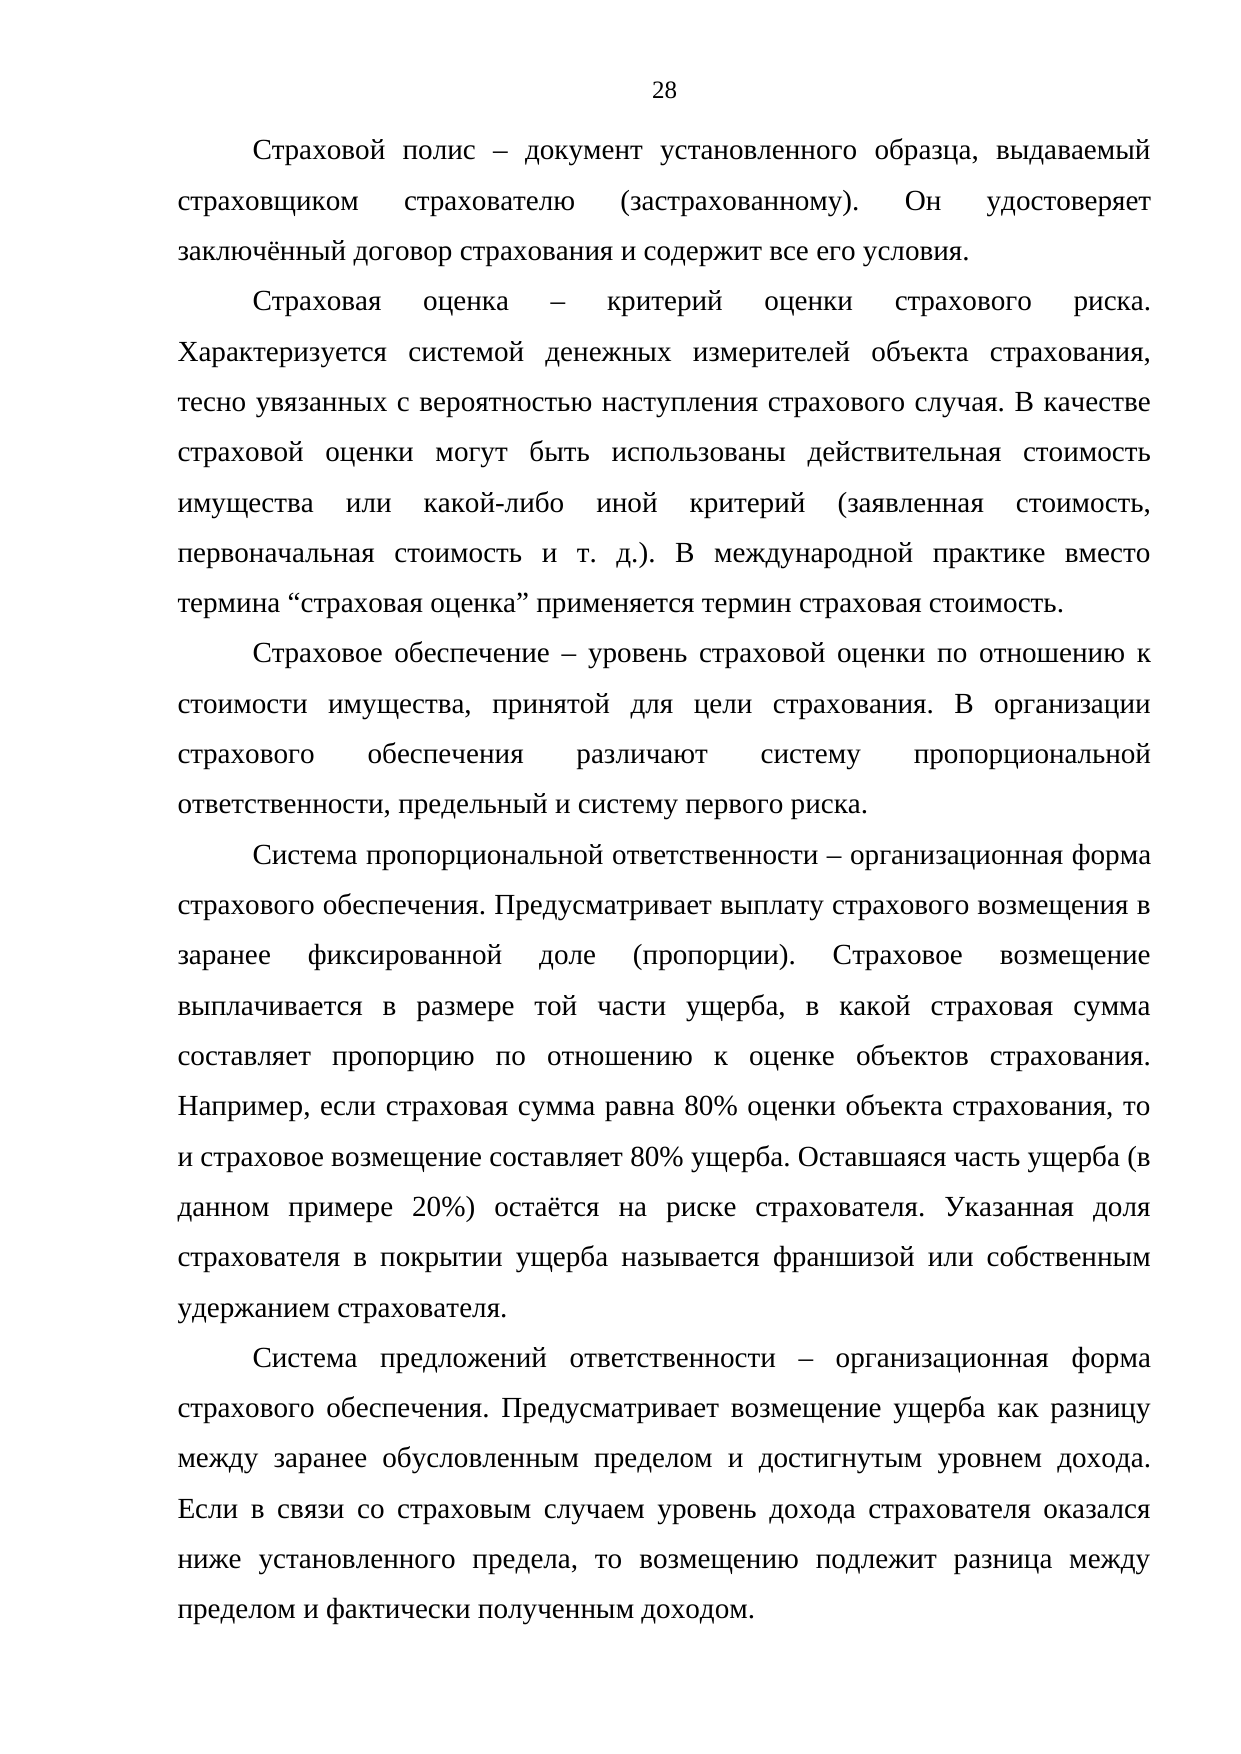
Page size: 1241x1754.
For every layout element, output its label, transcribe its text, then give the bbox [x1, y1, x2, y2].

text Страховая оценка – критерий оценки страхового риска. Характеризуется системой денежных измерителей объекта страхования, тесно увязанных с вероятностью наступления страхового случая. В качестве страховой оценки могут быть использованы действительная стоимость имущества или какой-либо иной критерий (заявленная стоимость, первоначальная стоимость и т. д.). В международной практике вместо термина “страховая оценка” применяется термин страховая стоимость. [177, 283, 1152, 619]
text Страховой полис – документ установленного образца, выдаваемый страховщиком страхователю (застрахованному). Он удостоверяет заключённый договор страхования и содержит все его условия. [177, 132, 1152, 267]
text Система пропорциональной ответственности – организационная форма страхового обеспечения. Предусматривает выплату страхового возмещения в заранее фиксированной доле (пропорции). Страховое возмещение выплачивается в размере той части ущерба, в какой страховая сумма составляет пропорцию по отношению к оценке объектов страхования. Например, если страховая сумма равна 80% оценки объекта страхования, то и страховое возмещение составляет 80% ущерба. Оставшаяся часть ущерба (в данном примере 20%) остаётся на риске страхователя. Указанная доля страхователя в покрытии ущерба называется франшизой или собственным удержанием страхователя. [177, 837, 1152, 1323]
text Система предложений ответственности – организационная форма страхового обеспечения. Предусматривает возмещение ущерба как разницу между заранее обусловленным пределом и достигнутым уровнем дохода. Если в связи со страховым случаем уровень дохода страхователя оказался ниже установленного предела, то возмещению подлежит разница между пределом и фактически полученным доходом. [177, 1340, 1152, 1625]
text Страховое обеспечение – уровень страховой оценки по отношению к стоимости имущества, принятой для цели страхования. В организации страхового обеспечения различают систему пропорциональной ответственности, предельный и систему первого риска. [177, 636, 1152, 820]
